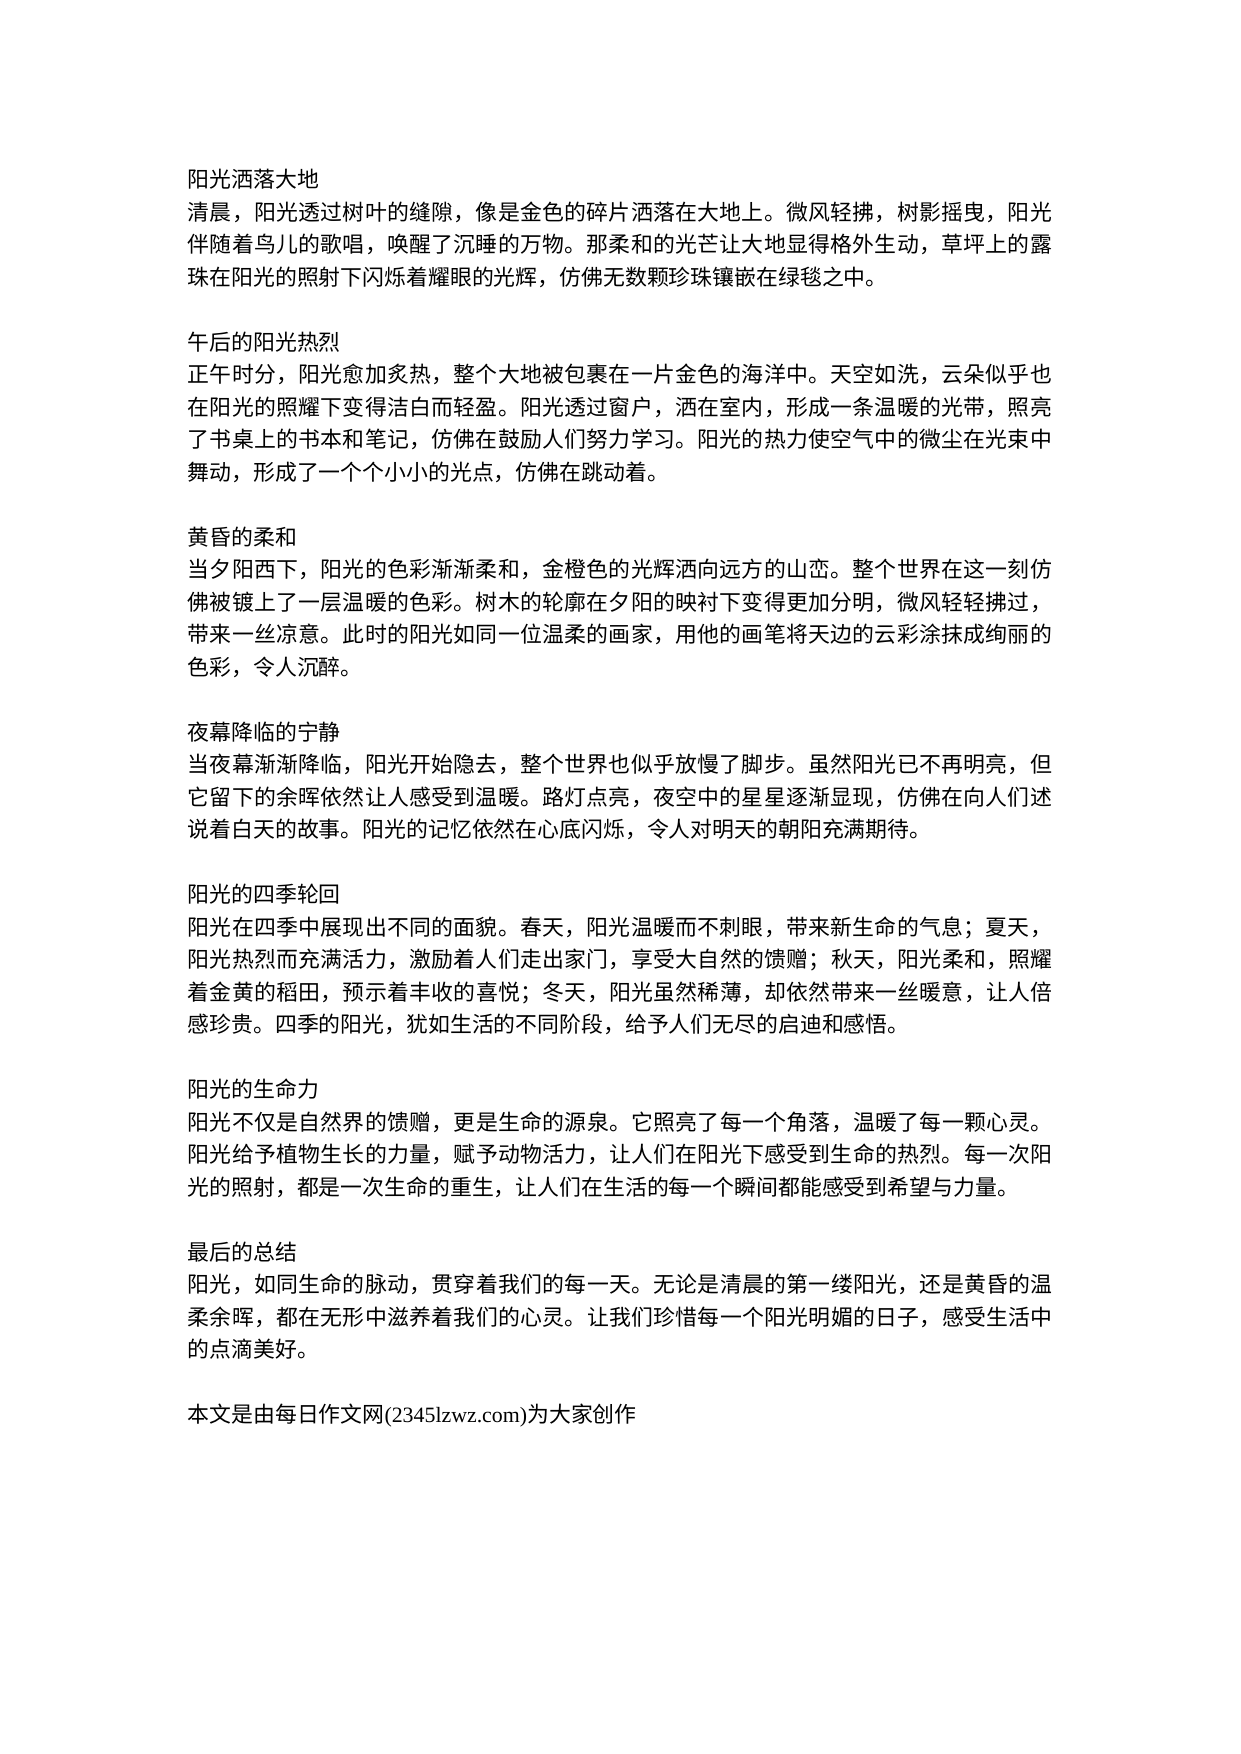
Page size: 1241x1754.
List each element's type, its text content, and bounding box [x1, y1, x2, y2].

text 最后的总结 [187, 1234, 1053, 1267]
text 清晨，阳光透过树叶的缝隙，像是金色的碎片洒落在大地上。微风轻拂，树影摇曳，阳光伴随着鸟儿的歌唱，唤醒了沉睡的万物。那柔和的光芒让大地显得格外生动，草坪上的露珠在阳光的照射下闪烁着耀眼的光辉，仿佛无数颗珍珠镶嵌在绿毯之中。 [187, 194, 1053, 292]
text 正午时分，阳光愈加炙热，整个大地被包裹在一片金色的海洋中。天空如洗，云朵似乎也在阳光的照耀下变得洁白而轻盈。阳光透过窗户，洒在室内，形成一条温暖的光带，照亮了书桌上的书本和笔记，仿佛在鼓励人们努力学习。阳光的热力使空气中的微尘在光束中舞动，形成了一个个小小的光点，仿佛在跳动着。 [187, 357, 1053, 487]
text 当夕阳西下，阳光的色彩渐渐柔和，金橙色的光辉洒向远方的山峦。整个世界在这一刻仿佛被镀上了一层温暖的色彩。树木的轮廓在夕阳的映衬下变得更加分明，微风轻轻拂过，带来一丝凉意。此时的阳光如同一位温柔的画家，用他的画笔将天边的云彩涂抹成绚丽的色彩，令人沉醉。 [187, 552, 1053, 682]
text 阳光在四季中展现出不同的面貌。春天，阳光温暖而不刺眼，带来新生命的气息；夏天，阳光热烈而充满活力，激励着人们走出家门，享受大自然的馈赠；秋天，阳光柔和，照耀着金黄的稻田，预示着丰收的喜悦；冬天，阳光虽然稀薄，却依然带来一丝暖意，让人倍感珍贵。四季的阳光，犹如生活的不同阶段，给予人们无尽的启迪和感悟。 [187, 909, 1053, 1039]
text 阳光的生命力 [187, 1072, 1053, 1104]
text 本文是由每日作文网(2345lzwz.com)为大家创作 [187, 1397, 1053, 1429]
text 当夜幕渐渐降临，阳光开始隐去，整个世界也似乎放慢了脚步。虽然阳光已不再明亮，但它留下的余晖依然让人感受到温暖。路灯点亮，夜空中的星星逐渐显现，仿佛在向人们述说着白天的故事。阳光的记忆依然在心底闪烁，令人对明天的朝阳充满期待。 [187, 747, 1053, 844]
text 夜幕降临的宁静 [187, 714, 1053, 747]
text 午后的阳光热烈 [187, 324, 1053, 357]
text 阳光洒落大地 [187, 162, 1053, 194]
text 黄昏的柔和 [187, 519, 1053, 552]
text 阳光不仅是自然界的馈赠，更是生命的源泉。它照亮了每一个角落，温暖了每一颗心灵。阳光给予植物生长的力量，赋予动物活力，让人们在阳光下感受到生命的热烈。每一次阳光的照射，都是一次生命的重生，让人们在生活的每一个瞬间都能感受到希望与力量。 [187, 1104, 1053, 1202]
text 阳光的四季轮回 [187, 877, 1053, 909]
text 阳光，如同生命的脉动，贯穿着我们的每一天。无论是清晨的第一缕阳光，还是黄昏的温柔余晖，都在无形中滋养着我们的心灵。让我们珍惜每一个阳光明媚的日子，感受生活中的点滴美好。 [187, 1267, 1053, 1364]
